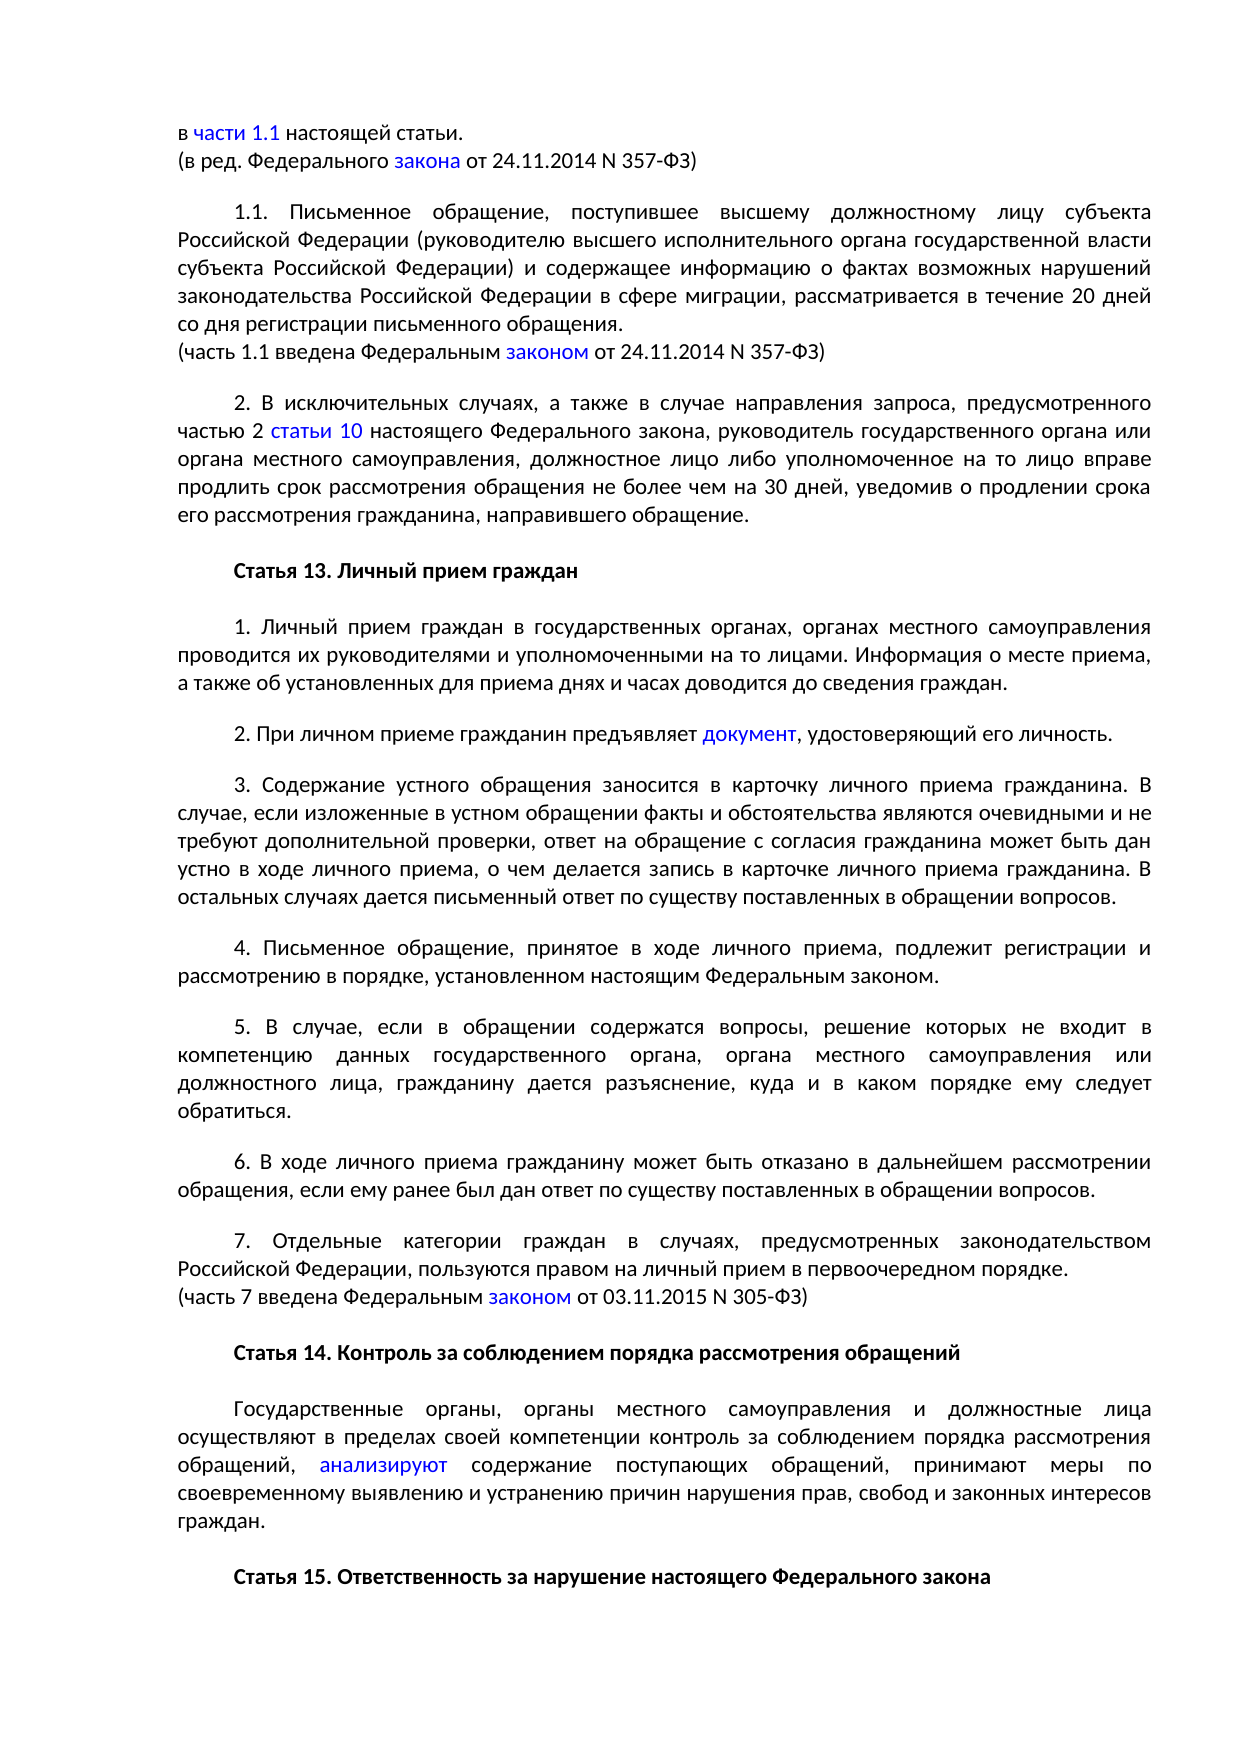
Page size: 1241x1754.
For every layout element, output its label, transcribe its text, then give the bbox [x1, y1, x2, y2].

text 5. В случае, если в обращении содержатся вопросы, решение которых не входит в компетенцию данных государственного органа, органа местного самоуправления или должностного лица, гражданину дается разъяснение, куда и в каком порядке ему следует обратиться. [177, 1012, 1152, 1124]
title Статья 13. Личный прием граждан [177, 556, 1152, 584]
text 7. Отдельные категории граждан в случаях, предусмотренных законодательством Российской Федерации, пользуются правом на личный прием в первоочередном порядке. [177, 1226, 1152, 1282]
text 2. В исключительных случаях, а также в случае направления запроса, предусмотренного частью 2 статьи 10 настоящего Федерального закона, руководитель государственного органа или органа местного самоуправления, должностное лицо либо уполномоченное на то лицо вправе продлить срок рассмотрения обращения не более чем на 30 дней, уведомив о продлении срока его рассмотрения гражданина, направившего обращение. [177, 388, 1152, 528]
text 4. Письменное обращение, принятое в ходе личного приема, подлежит регистрации и рассмотрению в порядке, установленном настоящим Федеральным законом. [177, 933, 1152, 989]
text (часть 1.1 введена Федеральным законом от 24.11.2014 N 357-ФЗ) [177, 337, 1152, 365]
text 6. В ходе личного приема гражданину может быть отказано в дальнейшем рассмотрении обращения, если ему ранее был дан ответ по существу поставленных в обращении вопросов. [177, 1147, 1152, 1203]
text Государственные органы, органы местного самоуправления и должностные лица осуществляют в пределах своей компетенции контроль за соблюдением порядка рассмотрения обращений, анализируют содержание поступающих обращений, принимают меры по своевременному выявлению и устранению причин нарушения прав, свобод и законных интересов граждан. [177, 1394, 1152, 1534]
text 1. Личный прием граждан в государственных органах, органах местного самоуправления проводится их руководителями и уполномоченными на то лицами. Информация о месте приема, а также об установленных для приема днях и часах доводится до сведения граждан. [177, 612, 1152, 696]
text 1.1. Письменное обращение, поступившее высшему должностному лицу субъекта Российской Федерации (руководителю высшего исполнительного органа государственной власти субъекта Российской Федерации) и содержащее информацию о фактах возможных нарушений законодательства Российской Федерации в сфере миграции, рассматривается в течение 20 дней со дня регистрации письменного обращения. [177, 197, 1152, 337]
text (часть 7 введена Федеральным законом от 03.11.2015 N 305-ФЗ) [177, 1282, 1152, 1310]
text 3. Содержание устного обращения заносится в карточку личного приема гражданина. В случае, если изложенные в устном обращении факты и обстоятельства являются очевидными и не требуют дополнительной проверки, ответ на обращение с согласия гражданина может быть дан устно в ходе личного приема, о чем делается запись в карточке личного приема гражданина. В остальных случаях дается письменный ответ по существу поставленных в обращении вопросов. [177, 770, 1152, 910]
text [177, 118, 1152, 146]
title Статья 15. Ответственность за нарушение настоящего Федерального закона [177, 1562, 1152, 1590]
title Статья 14. Контроль за соблюдением порядка рассмотрения обращений [177, 1338, 1152, 1366]
text (в ред. Федерального закона от 24.11.2014 N 357-ФЗ) [177, 146, 1152, 174]
text 2. При личном приеме гражданин предъявляет документ, удостоверяющий его личность. [177, 719, 1152, 747]
